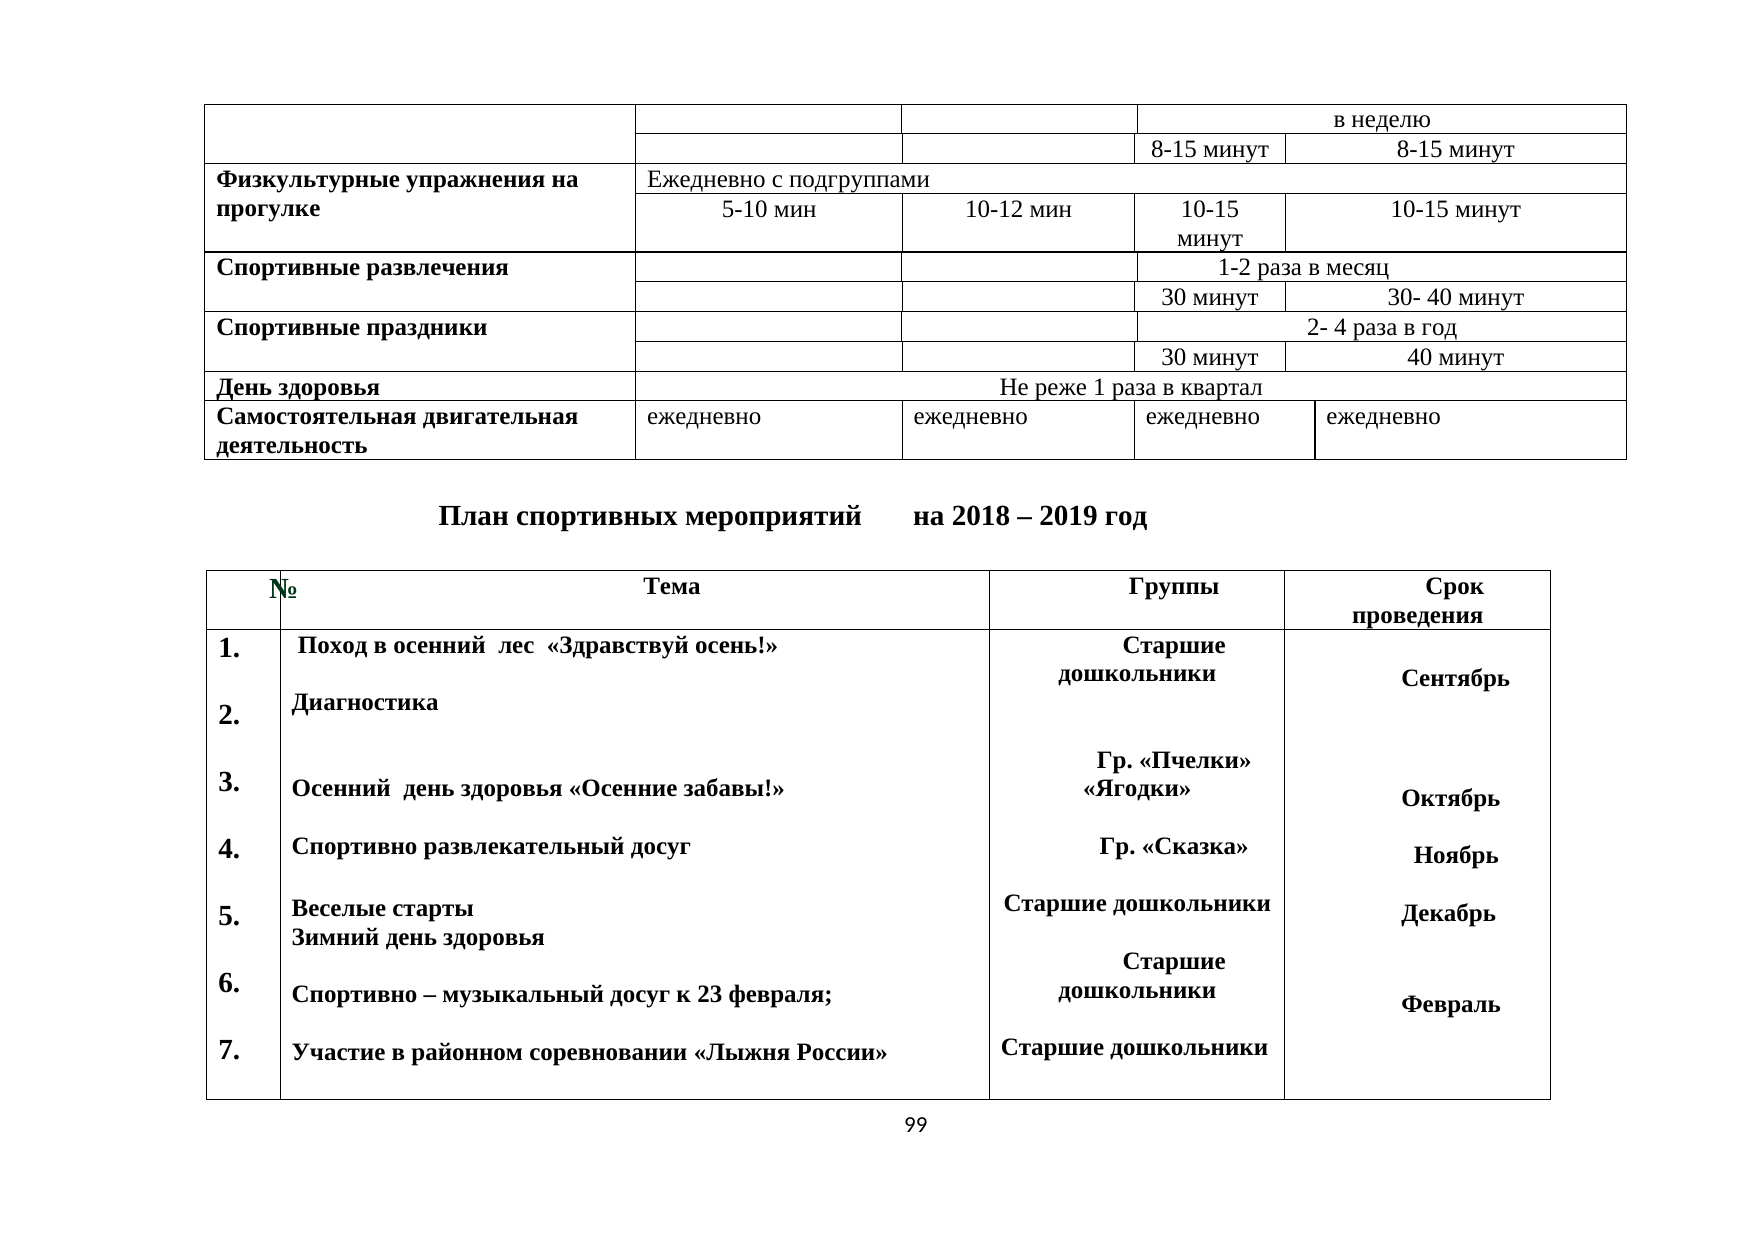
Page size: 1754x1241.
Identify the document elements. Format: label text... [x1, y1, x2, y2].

table_cell [902, 312, 1137, 341]
table_cell 30 минут [1135, 342, 1285, 371]
table_cell [636, 312, 901, 341]
table_cell 10-15 минут [1286, 194, 1626, 251]
table_cell 1-2 раза в месяц [1138, 253, 1626, 281]
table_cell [205, 105, 635, 163]
table_cell [902, 105, 1137, 133]
table_cell День здоровья [205, 372, 635, 400]
table_header Тема [281, 571, 989, 629]
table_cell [207, 630, 280, 1099]
table_cell Ежедневно с подгруппами [636, 164, 1626, 193]
table_cell [636, 282, 902, 311]
table_cell Спортивные праздники [205, 312, 635, 371]
table_header Срок проведения [1285, 571, 1550, 629]
table_header № [207, 571, 280, 629]
table_cell 2- 4 раза в год [1138, 312, 1626, 341]
table_cell 8-15 минут [1286, 134, 1626, 163]
table_cell 10-12 мин [903, 194, 1134, 251]
table_cell 30 минут [1135, 282, 1285, 311]
table_cell 5-10 мин [636, 194, 902, 251]
table_cell 10-15 минут [1135, 194, 1285, 251]
table_cell [636, 253, 901, 281]
table_cell 8-15 минут [1135, 134, 1285, 163]
table_cell ежедневно [1135, 401, 1314, 459]
table_cell 40 минут [1286, 342, 1626, 371]
table_cell ежедневно [1316, 401, 1626, 459]
table_cell 30- 40 минут [1286, 282, 1626, 311]
table_cell Самостоятельная двигательная деятельность [205, 401, 635, 459]
table_cell ежедневно [903, 401, 1134, 459]
text План спортивных мероприятий на 2018 – 2019 год [222, 498, 1609, 532]
table_cell ежедневно [636, 401, 902, 459]
table_cell [903, 134, 1134, 163]
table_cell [990, 630, 1284, 1099]
table_header Группы [990, 571, 1284, 629]
table_cell [903, 342, 1134, 371]
table_cell Физкультурные упражнения на прогулке [205, 164, 635, 251]
table_cell Не реже 1 раза в квартал [636, 372, 1626, 400]
table_cell [636, 134, 902, 163]
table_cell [281, 630, 989, 1099]
table_cell [902, 253, 1137, 281]
table_cell [903, 282, 1134, 311]
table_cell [1138, 105, 1626, 133]
table_cell [636, 342, 902, 371]
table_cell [1285, 630, 1550, 1099]
table_cell [636, 105, 901, 133]
table_cell Спортивные развлечения [205, 253, 635, 311]
